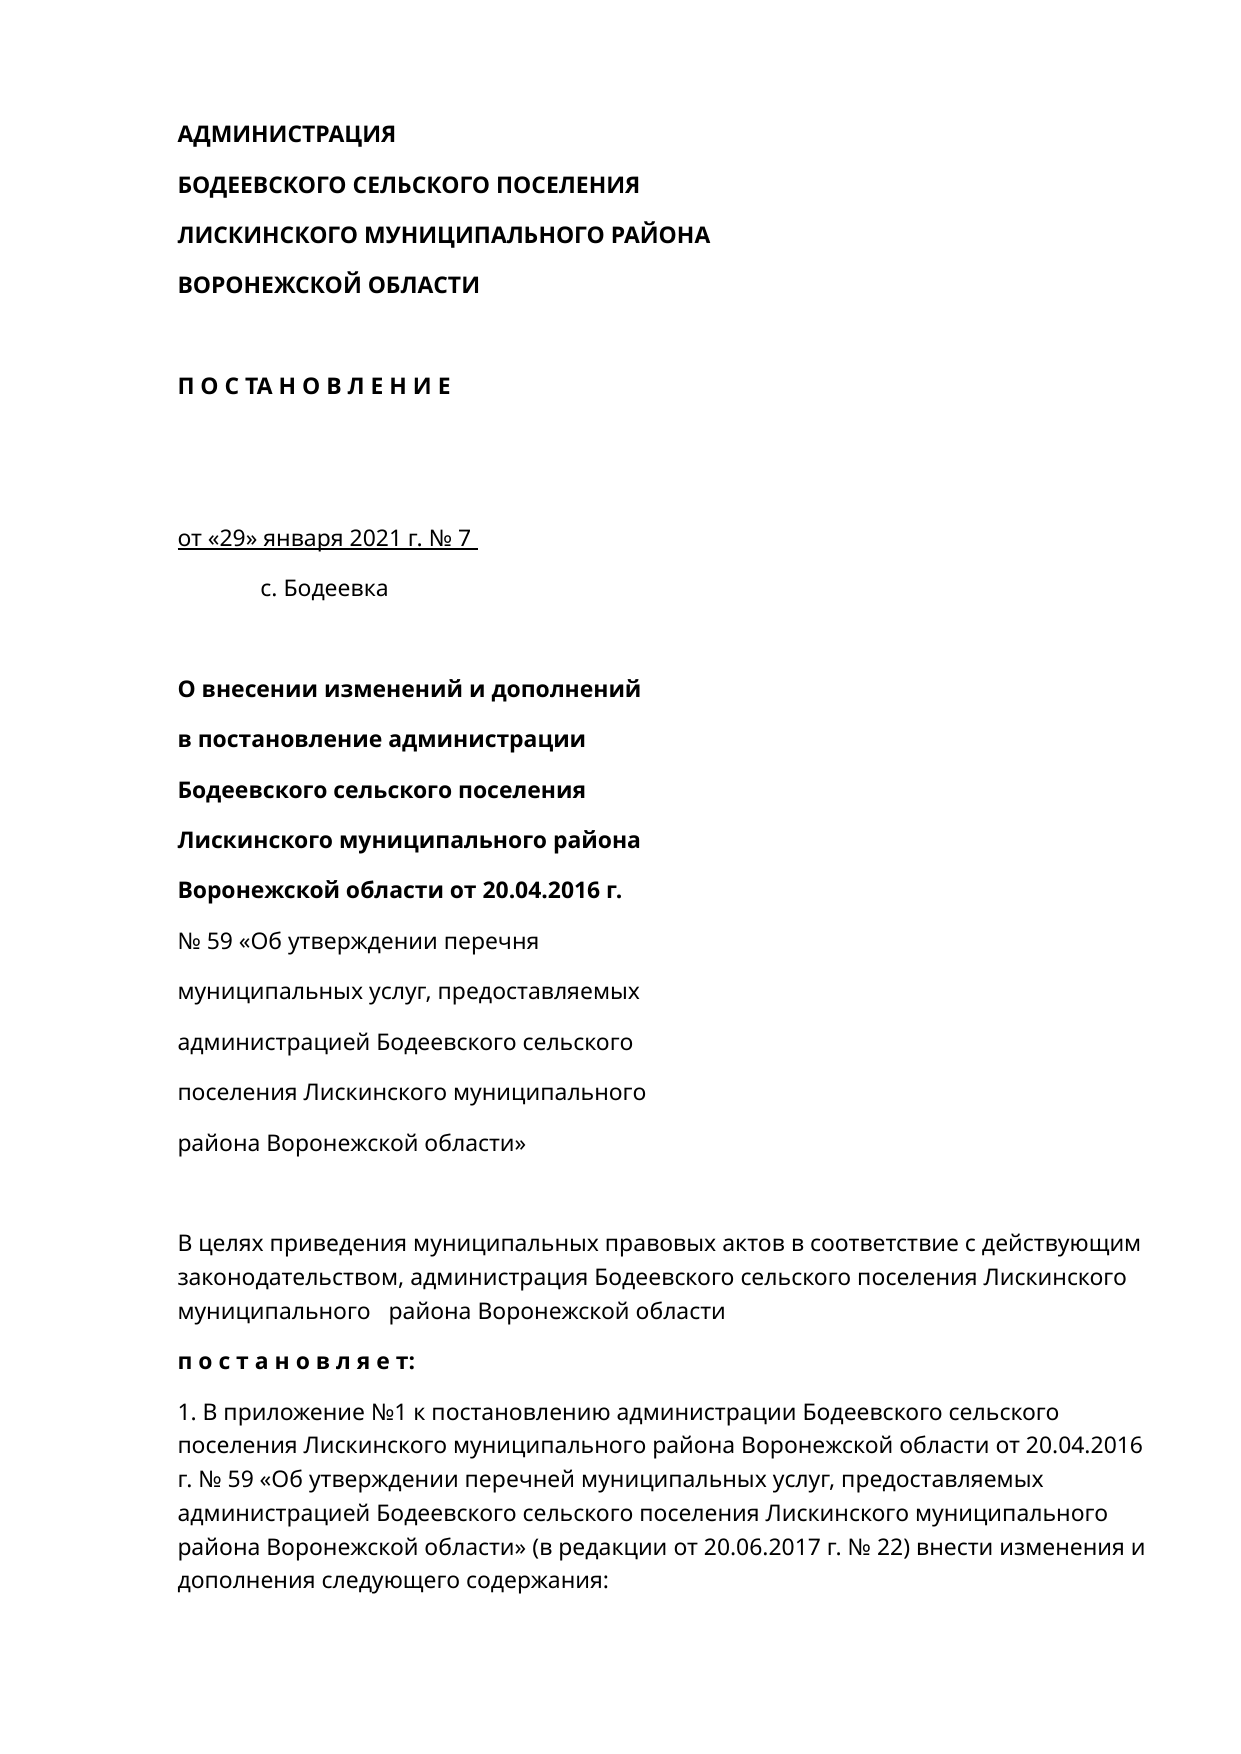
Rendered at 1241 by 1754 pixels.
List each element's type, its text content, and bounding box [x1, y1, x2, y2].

text администрацией Бодеевского сельского [177, 1026, 1152, 1057]
text АДМИНИСТРАЦИЯ [177, 118, 1152, 149]
text с. Бодеевка [177, 572, 1152, 603]
text БОДЕЕВСКОГО СЕЛЬСКОГО ПОСЕЛЕНИЯ [177, 168, 1152, 200]
text ВОРОНЕЖСКОЙ ОБЛАСТИ [177, 269, 1152, 301]
text Бодеевского сельского поселения [177, 773, 1152, 805]
text Лискинского муниципального района [177, 824, 1152, 855]
text Воронежской области от 20.04.2016 г. [177, 874, 1152, 906]
text в постановление администрации [177, 723, 1152, 754]
text ЛИСКИНСКОГО МУНИЦИПАЛЬНОГО РАЙОНА [177, 219, 1152, 250]
text от «29» января 2021 г. № 7 [177, 521, 1152, 553]
text муниципальных услуг, предоставляемых [177, 975, 1152, 1006]
text П О С ТА Н О В Л Е Н И Е [177, 370, 1152, 401]
text 1. В приложение №1 к постановлению администрации Бодеевского сельского поселения Лискинского муниципального района Воронежской области от 20.04.2016 г. № 59 «Об утверждении перечней муниципальных услуг, предоставляемых администрацией Бодеевского сельского поселения Лискинского муниципального района Воронежской области» (в редакции от 20.06.2017 г. № 22) внести изменения и дополнения следующего содержания: [177, 1396, 1152, 1596]
text О внесении изменений и дополнений [177, 673, 1152, 704]
text № 59 «Об утверждении перечня [177, 925, 1152, 956]
text В целях приведения муниципальных правовых актов в соответствие с действующим законодательством, администрация Бодеевского сельского поселения Лискинского муниципального района Воронежской области [177, 1227, 1152, 1326]
text поселения Лискинского муниципального [177, 1076, 1152, 1107]
text района Воронежской области» [177, 1126, 1152, 1158]
text п о с т а н о в л я е т: [177, 1345, 1152, 1376]
